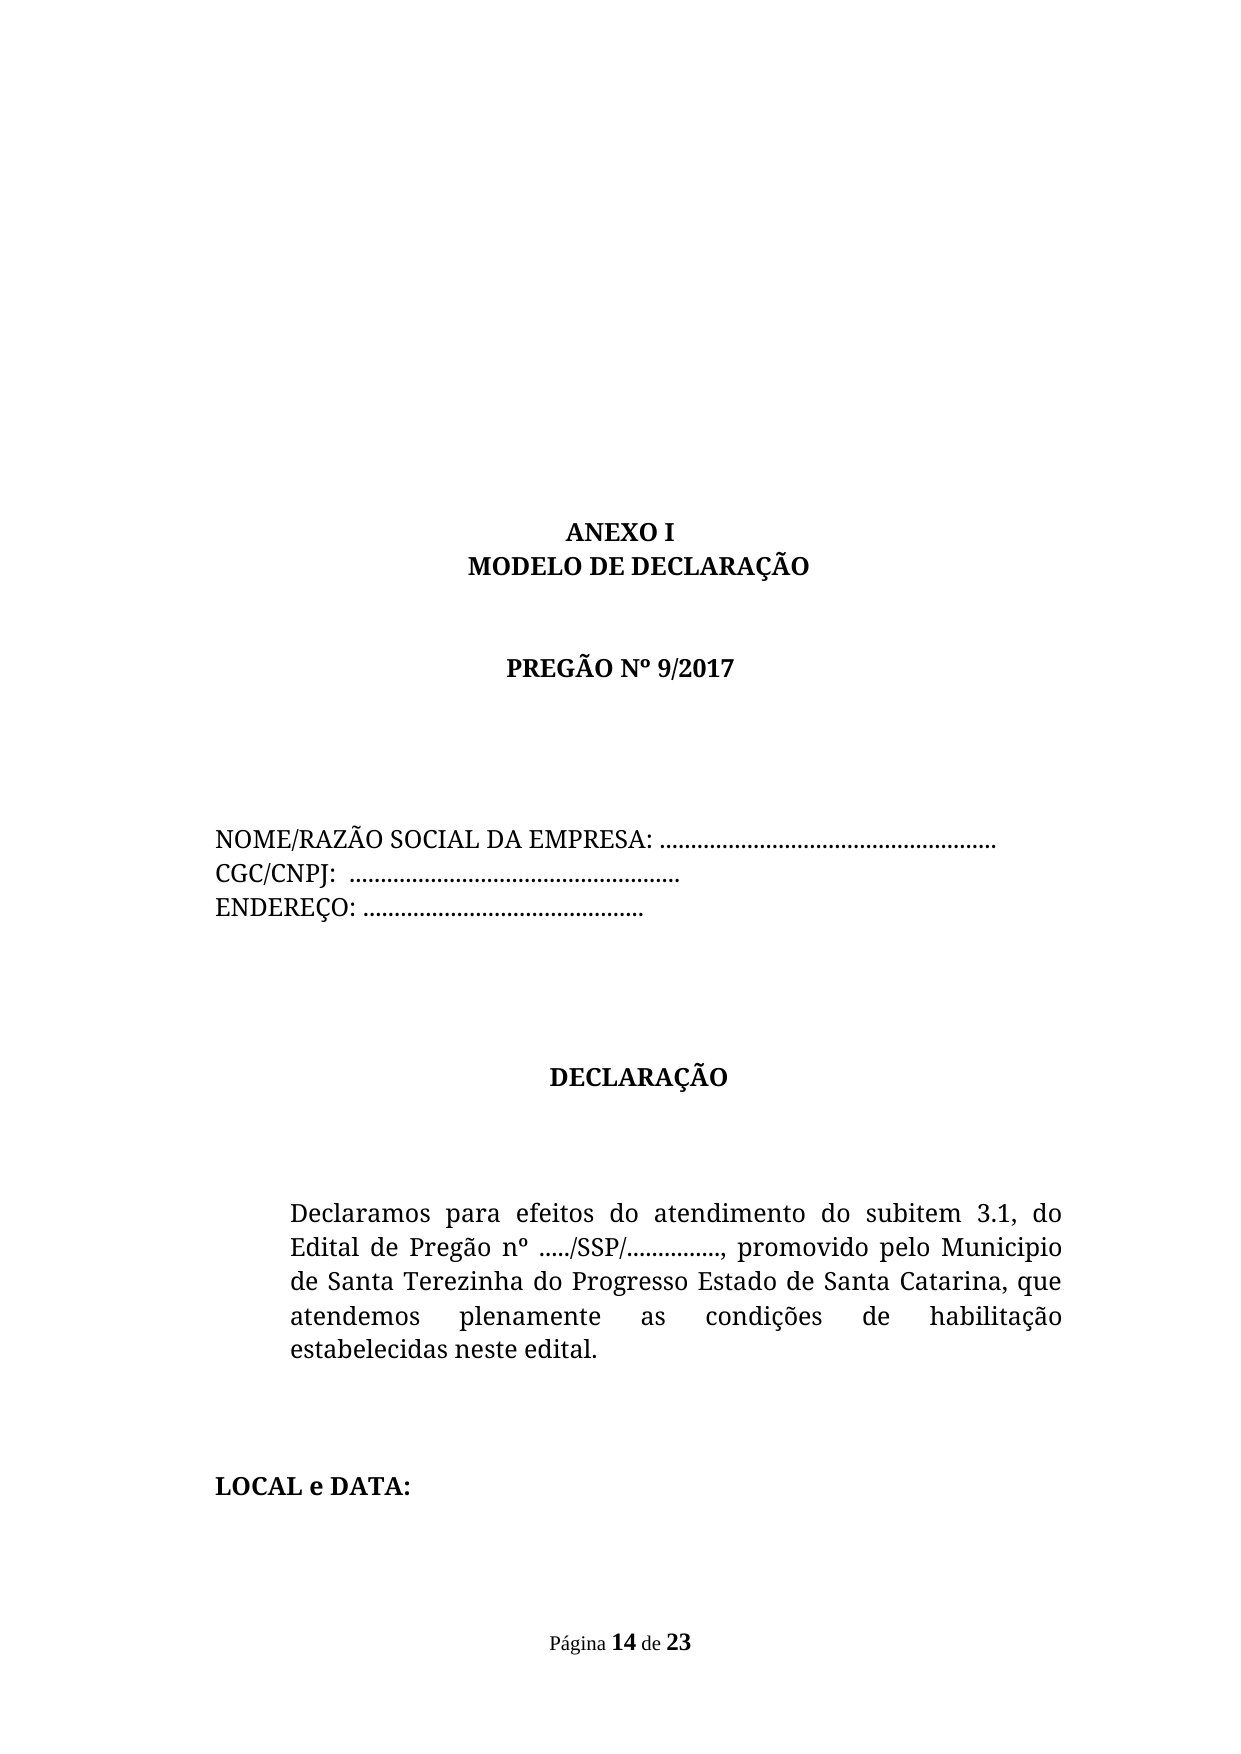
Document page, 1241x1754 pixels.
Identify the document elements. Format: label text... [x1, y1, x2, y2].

text LOCAL e DATA: [215, 1468, 1063, 1502]
text ENDEREÇO: ............................................. [215, 889, 1063, 923]
text Declaramos para efeitos do atendimento do subitem 3.1, do Edital de Pregão nº ...../SSP/..............., promovido pelo Municipio de Santa Terezinha do Progresso Estado de Santa Catarina, que atendemos plenamente as condições de habilitação estabelecidas neste edital. [290, 1196, 1063, 1366]
text PREGÃO Nº [177, 651, 1063, 685]
text CGC/CNPJ: ..................................................... [215, 855, 1063, 889]
text MODELO DE DECLARAÇÃO [215, 549, 1063, 583]
text ANEXO I [177, 515, 1063, 549]
text DECLARAÇÃO [215, 1060, 1063, 1094]
text NOME/RAZÃO SOCIAL DA EMPRESA: ...................................................... [215, 821, 1063, 855]
